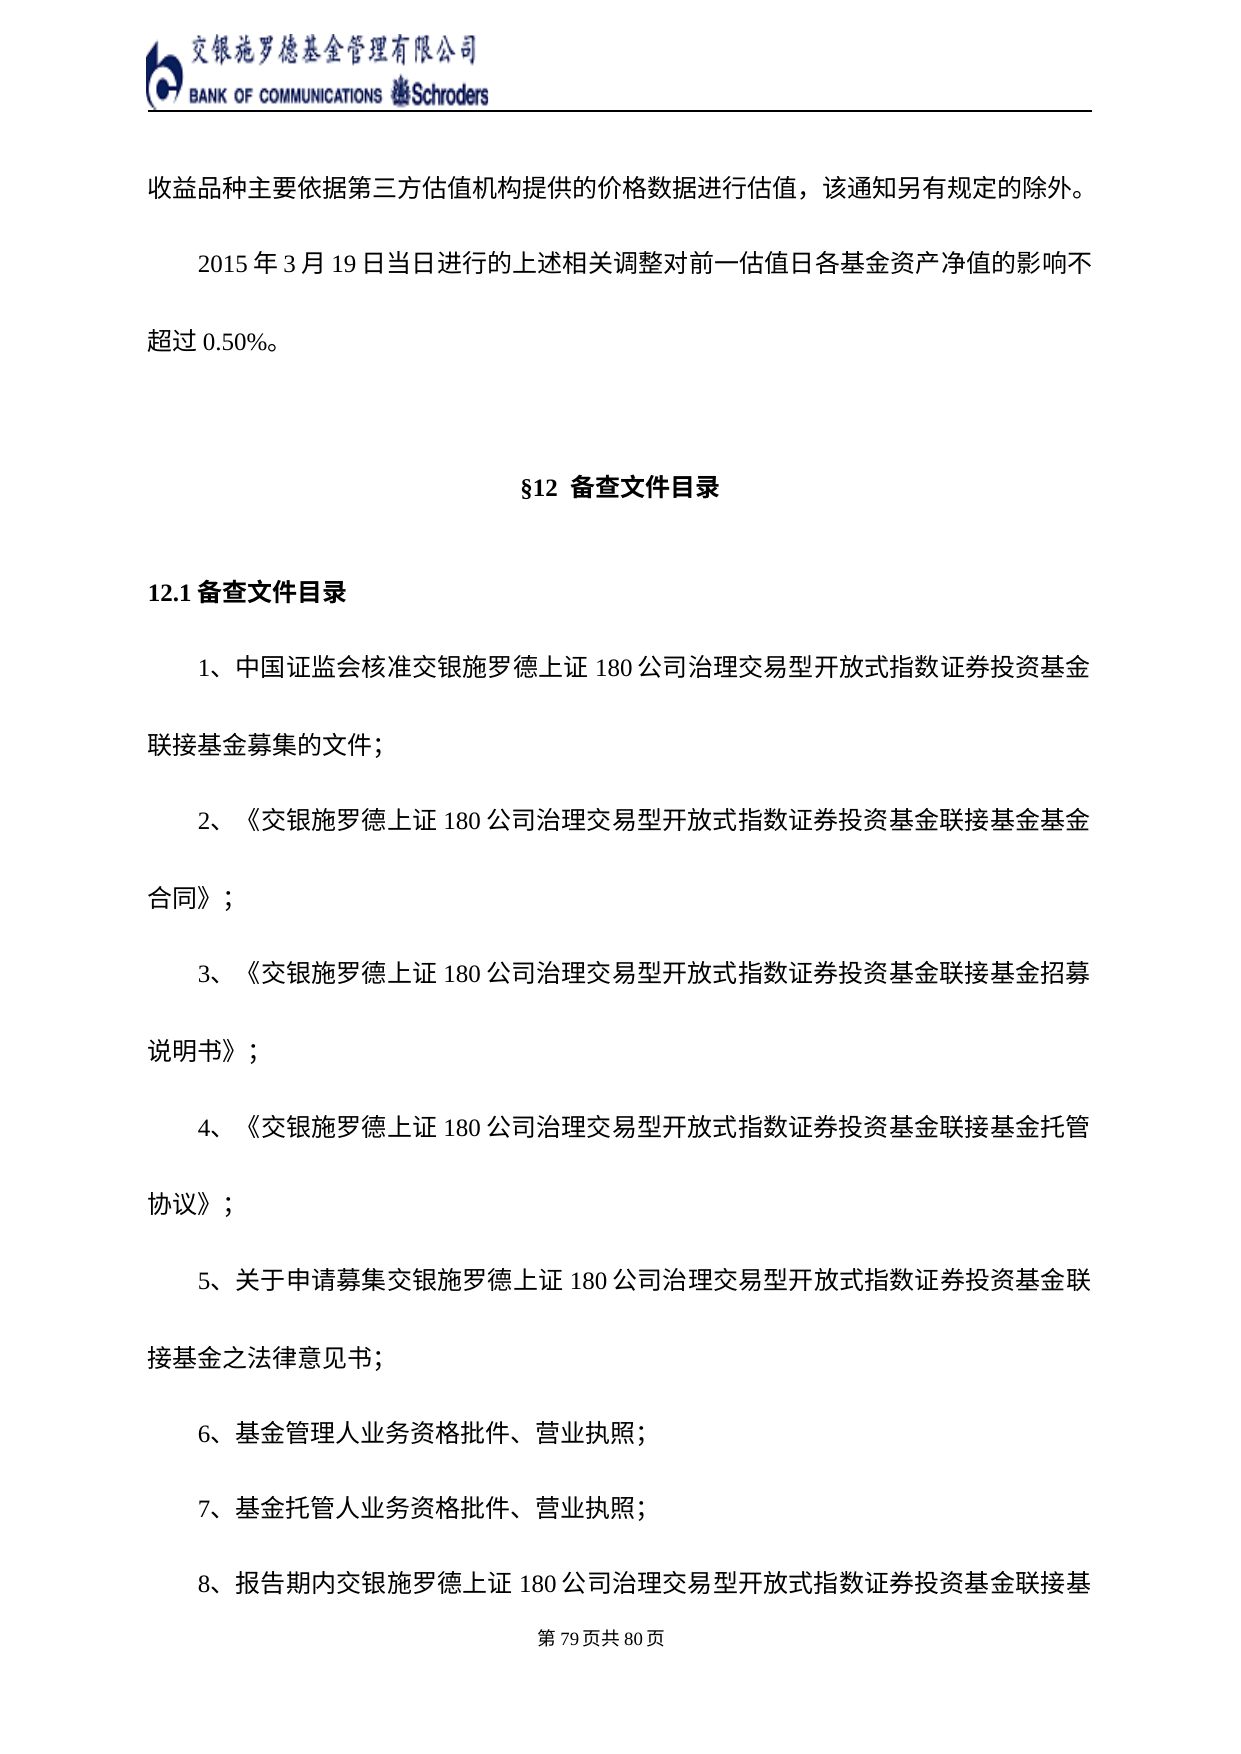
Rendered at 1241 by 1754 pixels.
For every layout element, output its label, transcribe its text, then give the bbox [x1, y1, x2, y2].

picture [146, 34, 489, 110]
text 6、基金管理人业务资格批件、营业执照； [148, 1399, 1092, 1464]
text 1、中国证监会核准交银施罗德上证180公司治理交易型开放式指数证券投资基金联接基金募集的文件； [148, 633, 1092, 776]
subtitle §12 备查文件目录 [148, 453, 1092, 518]
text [148, 1549, 1092, 1614]
text 2、《交银施罗德上证180公司治理交易型开放式指数证券投资基金联接基金基金合同》； [148, 786, 1092, 929]
text 4、《交银施罗德上证180公司治理交易型开放式指数证券投资基金联接基金托管协议》； [148, 1093, 1092, 1236]
text 3、《交银施罗德上证180公司治理交易型开放式指数证券投资基金联接基金招募说明书》； [148, 939, 1092, 1082]
text 2015年3月19日当日进行的上述相关调整对前一估值日各基金资产净值的影响不超过0.50%。 [148, 229, 1092, 372]
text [148, 154, 1092, 219]
text 7、基金托管人业务资格批件、营业执照； [148, 1474, 1092, 1539]
text 5、关于申请募集交银施罗德上证180公司治理交易型开放式指数证券投资基金联接基金之法律意见书； [148, 1246, 1092, 1389]
subtitle 12.1 备查文件目录 [148, 558, 1092, 623]
